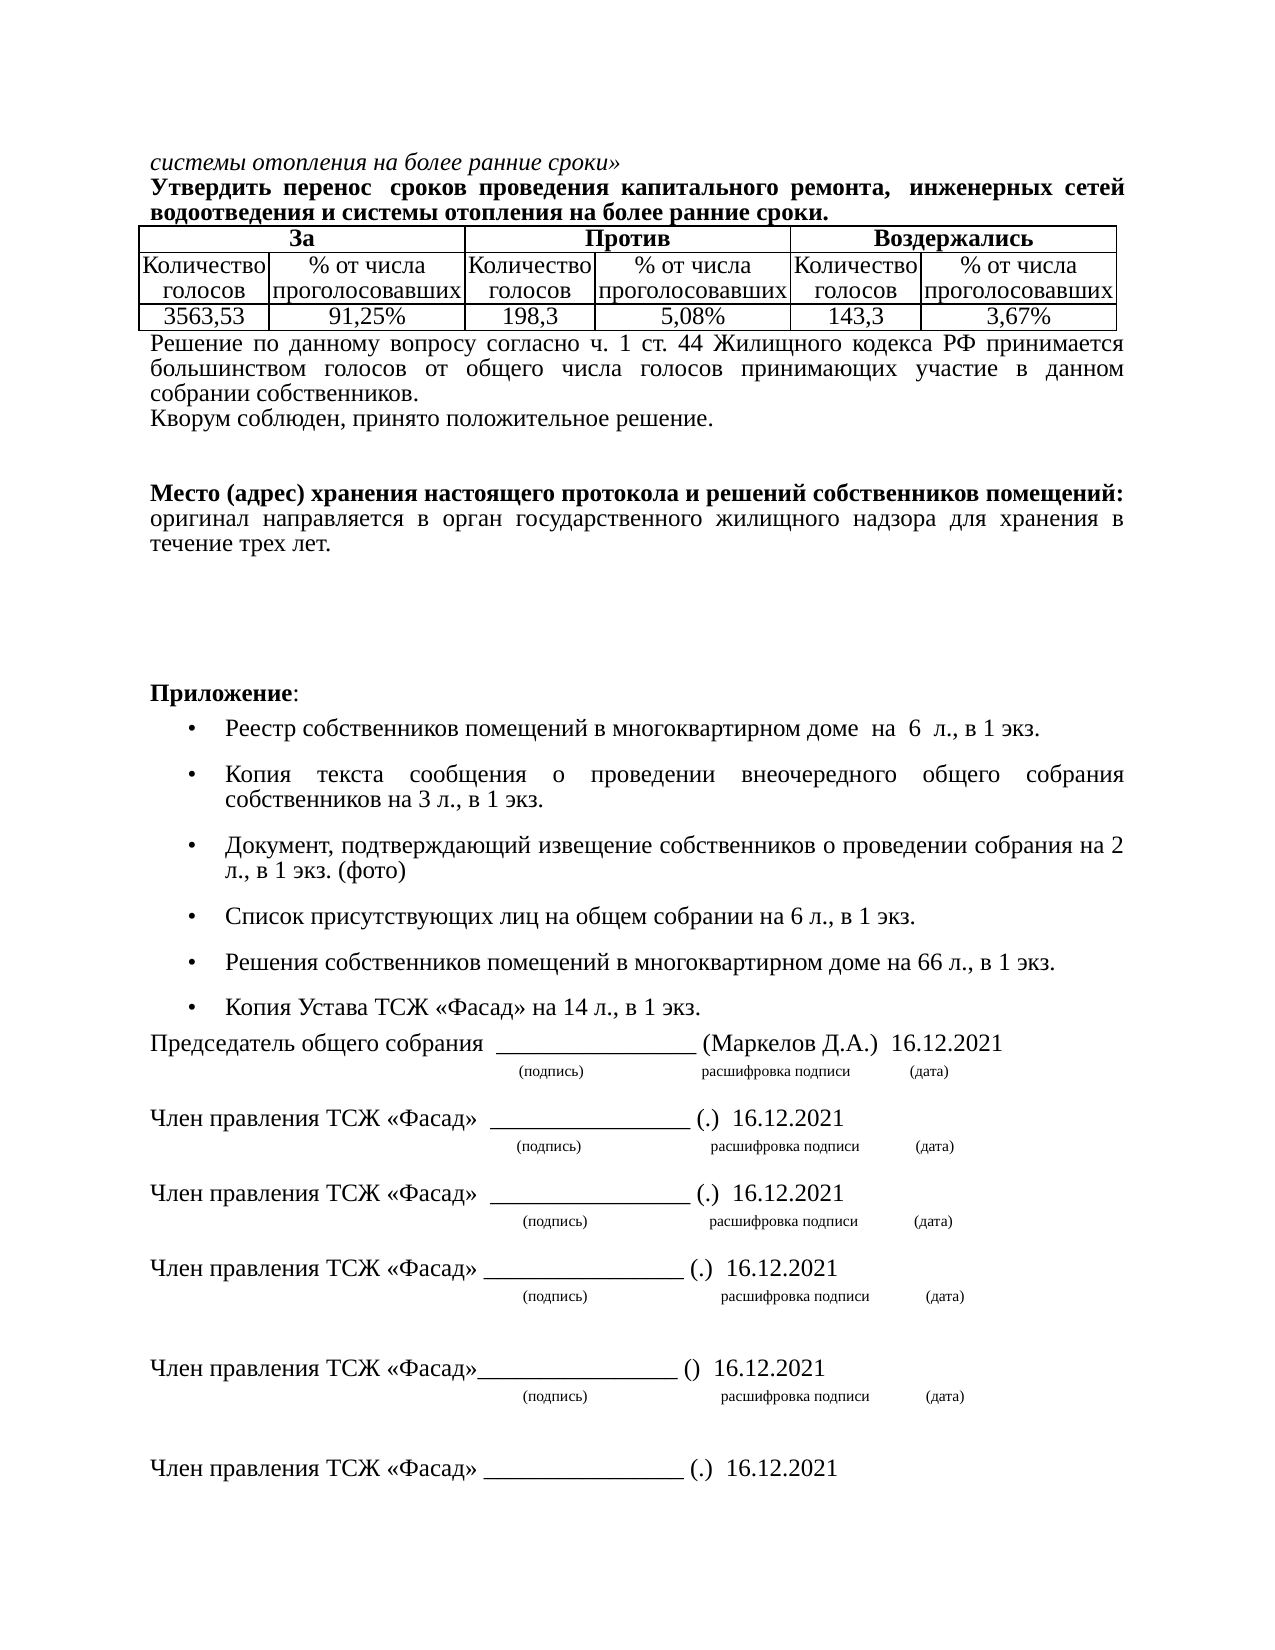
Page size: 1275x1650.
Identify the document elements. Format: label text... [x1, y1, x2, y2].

text (подпись) расшифровка подписи (дата) [150, 1281, 1125, 1306]
table_cell 91,25% [270, 305, 464, 330]
table_cell 143,3 [791, 305, 920, 330]
list Документ, подтверждающий извещение собственников о проведении собрания на 2 л., в 1 экз. (фото) [187, 833, 1125, 883]
text (подпись) расшифровка подписи (дата) [150, 1056, 1125, 1081]
text (подпись) расшифровка подписи (дата) [150, 1131, 1125, 1156]
table_cell % от числа проголосовавших [922, 253, 1116, 303]
list Копия Устава ТСЖ «Фасад» на 14 л., в 1 экз. [187, 996, 1125, 1021]
text (подпись) расшифровка подписи (дата) [150, 1381, 1125, 1406]
text (подпись) расшифровка подписи (дата) [150, 1206, 1125, 1231]
table_header Воздержались [791, 227, 1116, 252]
table_cell % от числа проголосовавших [596, 253, 790, 303]
text Приложение: [150, 681, 1125, 706]
text Член правления ТСЖ «Фасад»________________ () 16.12.2021 [150, 1356, 1125, 1381]
list Решения собственников помещений в многоквартирном доме на 66 л., в 1 экз. [187, 950, 1125, 975]
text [150, 150, 1125, 175]
text Член правления ТСЖ «Фасад» ________________ (.) 16.12.2021 [150, 1256, 1125, 1281]
text Место (адрес) хранения настоящего протокола и решений собственников помещений: оригинал направляется в орган государственного жилищного надзора для хранения в течение трех лет. [150, 481, 1125, 556]
text Член правления ТСЖ «Фасад» ________________ (.) 16.12.2021 [150, 1181, 1125, 1206]
text Член правления ТСЖ «Фасад» ________________ (.) 16.12.2021 [150, 1456, 1125, 1481]
list Копия текста сообщения о проведении внеочередного общего собрания собственников на 3 л., в 1 экз. [187, 762, 1125, 812]
list Реестр собственников помещений в многоквартирном доме на 6 л., в 1 экз. [187, 717, 1125, 742]
table_cell 3563,53 [140, 305, 268, 330]
text Председатель общего собрания ________________ (Маркелов Д.А.) 16.12.2021 [150, 1031, 1125, 1056]
text Член правления ТСЖ «Фасад» ________________ (.) 16.12.2021 [150, 1106, 1125, 1131]
table_cell Количество голосов [140, 253, 268, 303]
table_cell 198,3 [466, 305, 594, 330]
list Список присутствующих лиц на общем собрании на 6 л., в 1 экз. [187, 904, 1125, 929]
table_header Против [466, 227, 790, 252]
table_cell % от числа проголосовавших [270, 253, 464, 303]
table_cell 5,08% [596, 305, 790, 330]
table_cell 3,67% [922, 305, 1116, 330]
table_cell Количество голосов [466, 253, 594, 303]
text Утвердить перенос сроков проведения капитального ремонта, инженерных сетей водоотведения и системы отопления на более ранние сроки. [150, 175, 1125, 225]
text Кворум соблюден, принято положительное решение. [150, 406, 1125, 431]
table_header За [140, 227, 464, 252]
table_cell Количество голосов [791, 253, 920, 303]
